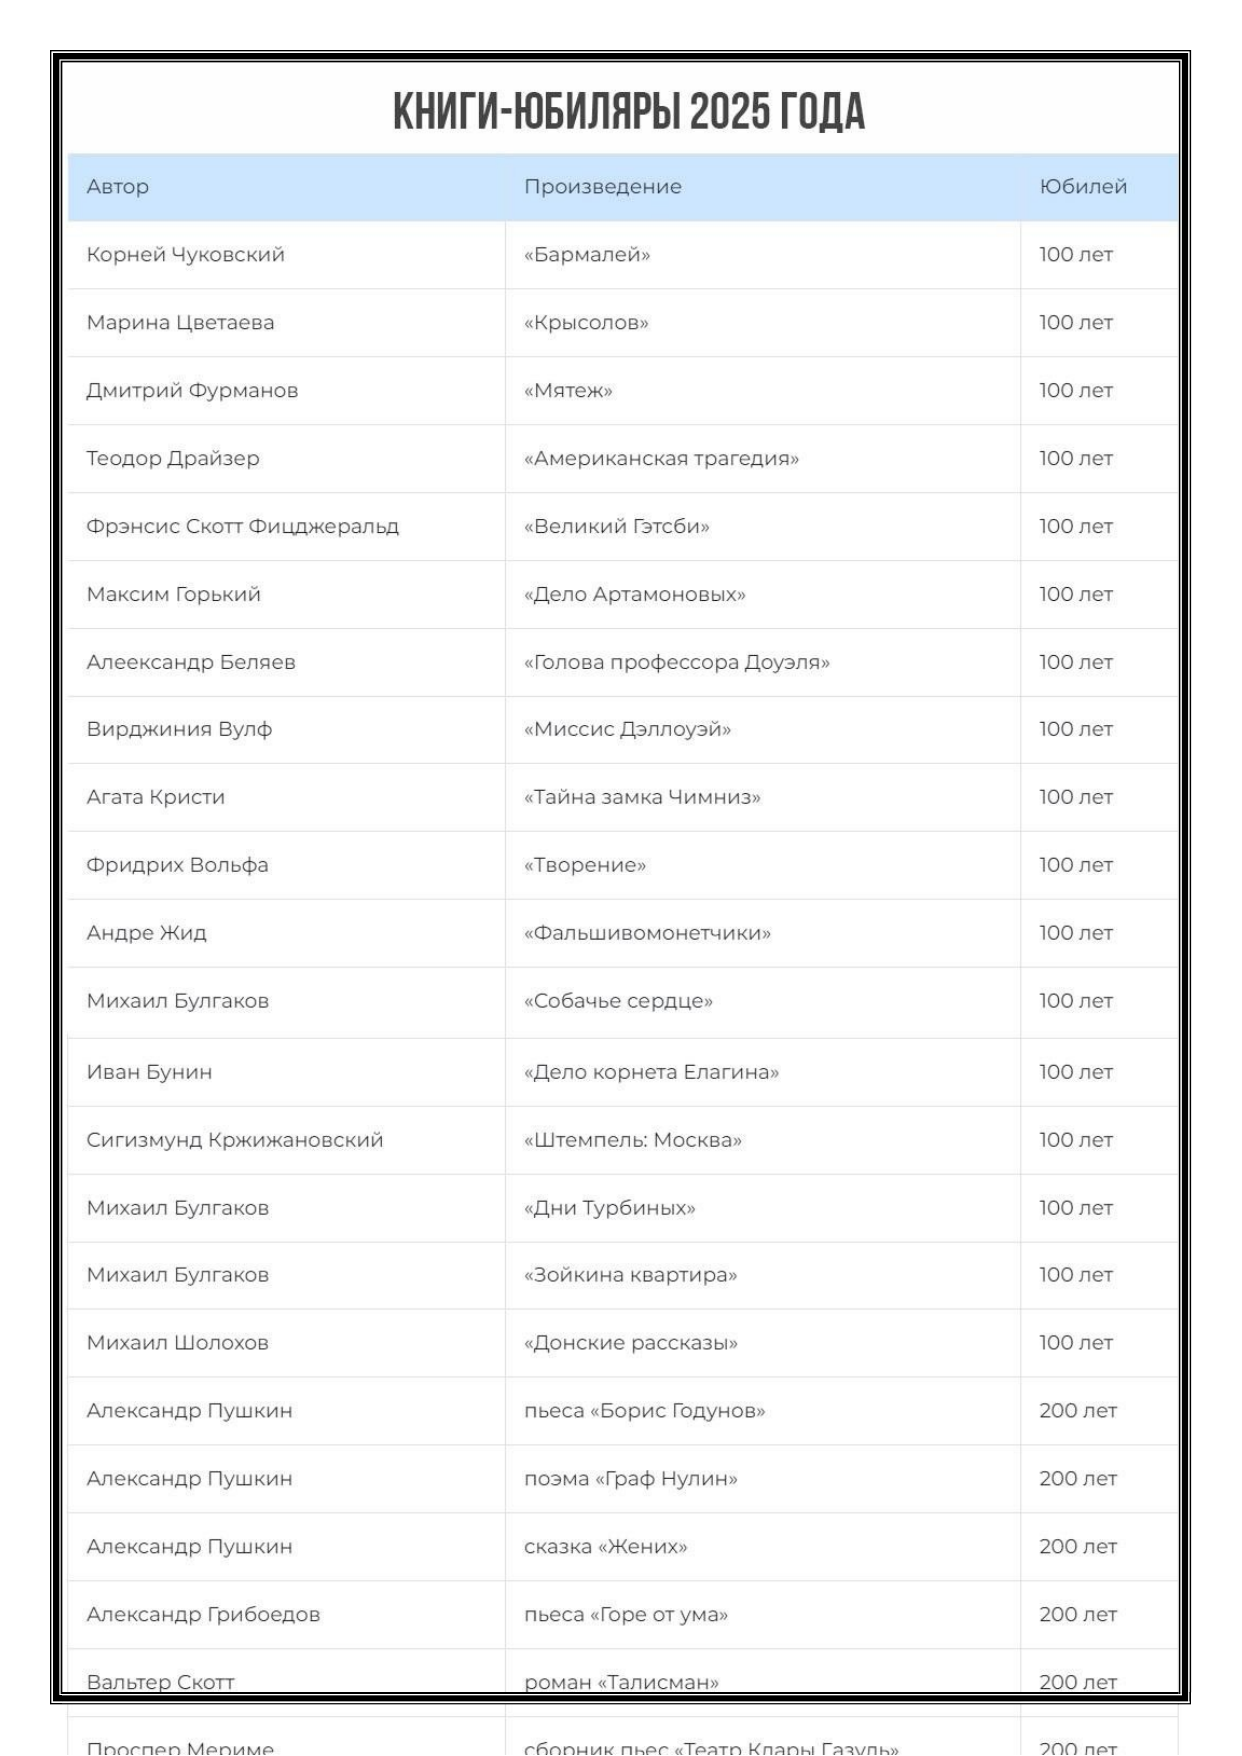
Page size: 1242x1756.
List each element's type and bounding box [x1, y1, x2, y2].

picture [65, 64, 1178, 1692]
picture [65, 1705, 1182, 1755]
